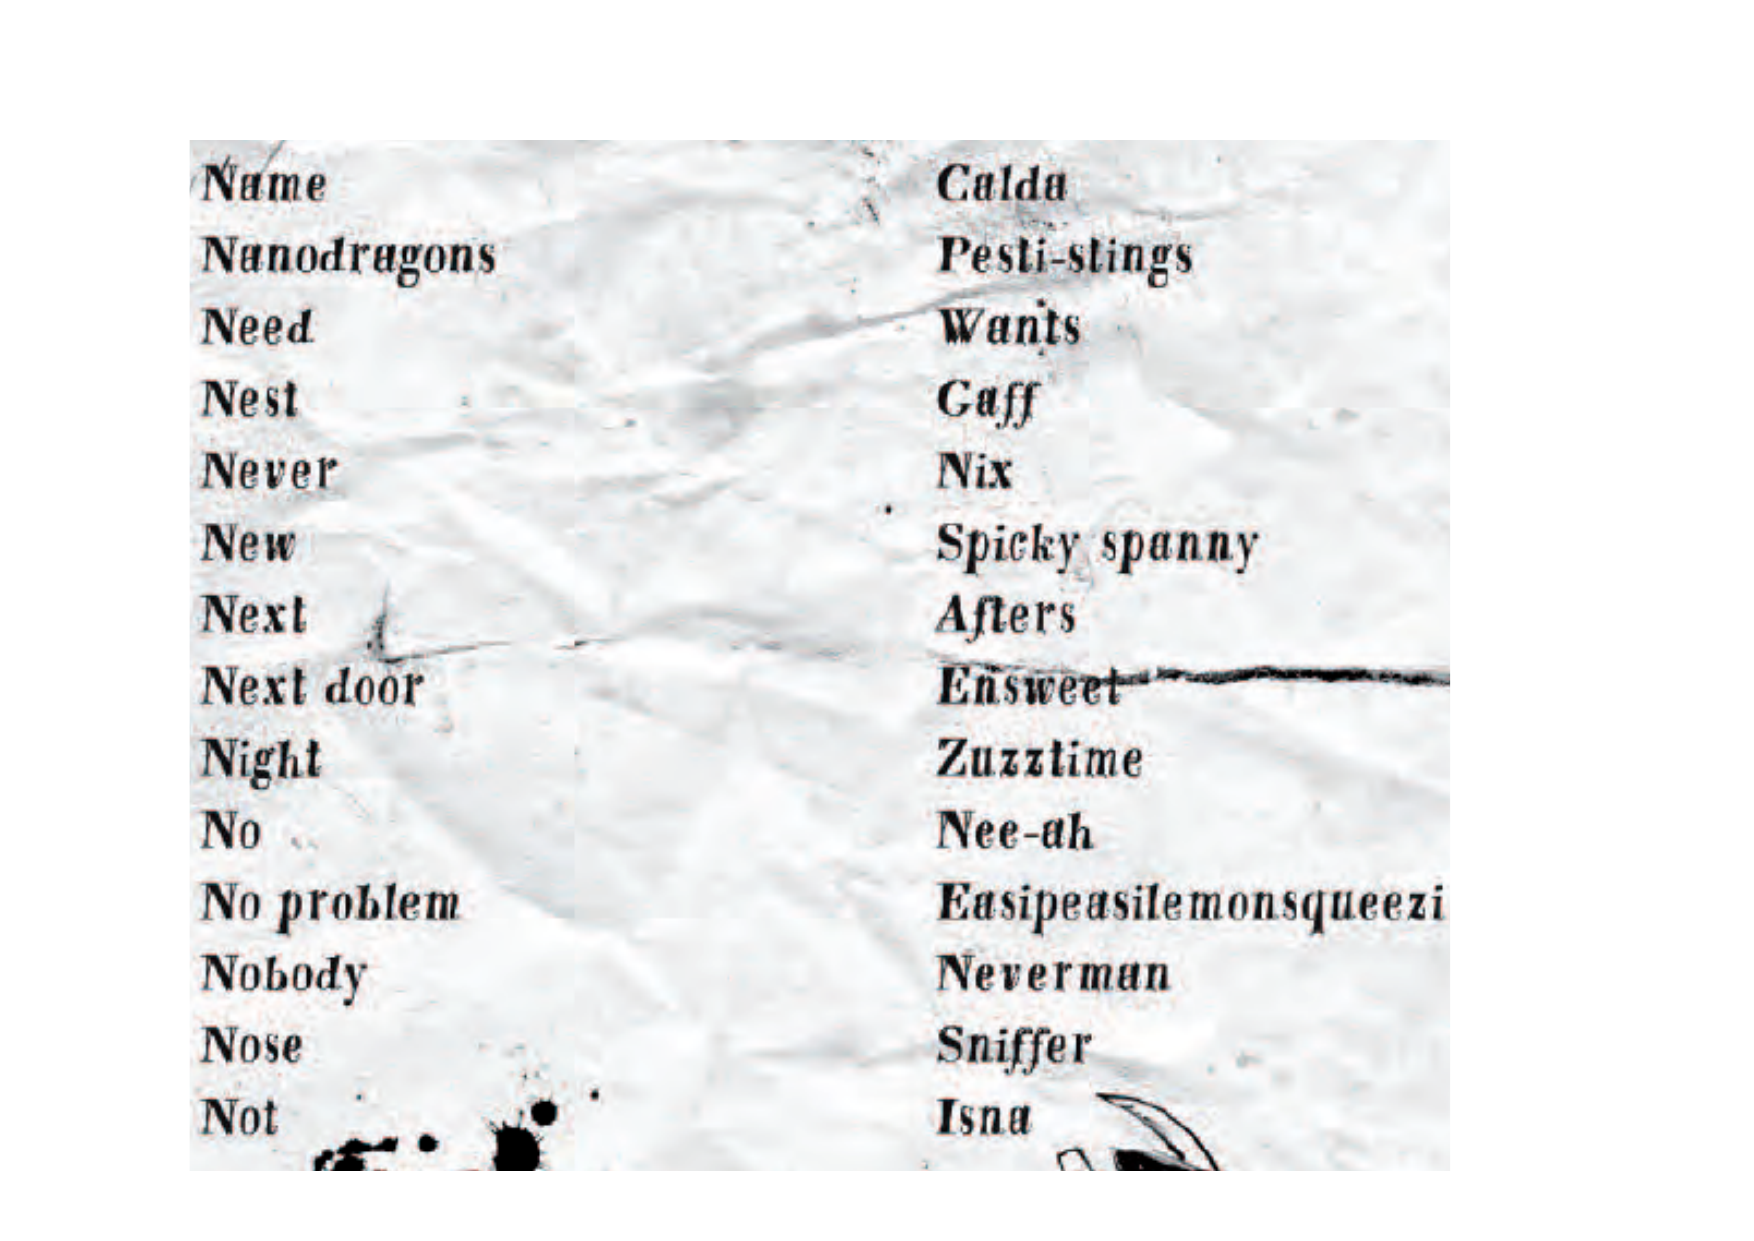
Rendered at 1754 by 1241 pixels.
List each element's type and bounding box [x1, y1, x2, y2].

picture [187, 140, 1449, 1167]
